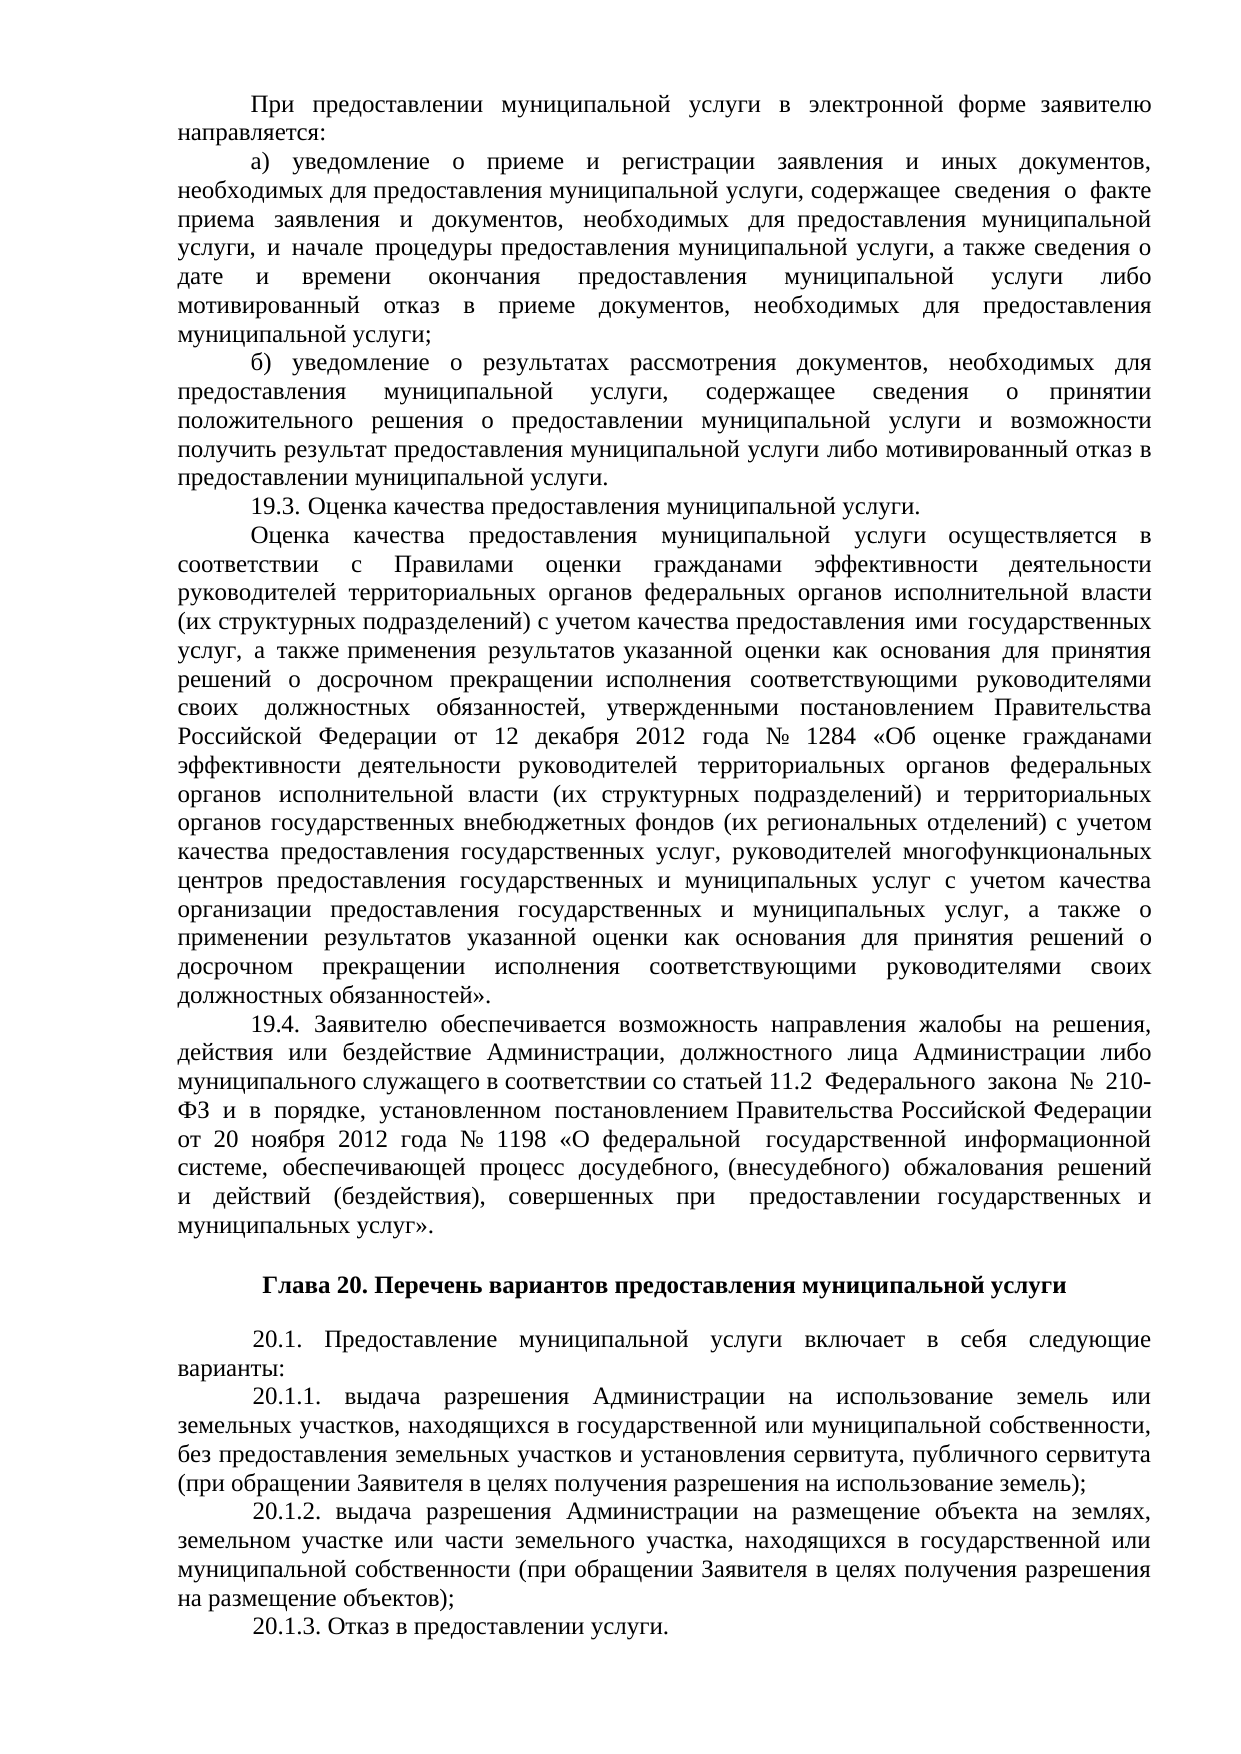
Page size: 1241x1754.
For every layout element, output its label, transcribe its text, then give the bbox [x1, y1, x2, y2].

text 20.1. Предоставление муниципальной услуги включает в себя следующие варианты: [177, 1324, 1152, 1381]
text 19.4. Заявителю обеспечивается возможность направления жалобы на решения, действия или бездействие Администрации, должностного лица Администрации либо муниципального служащего в соответствии со статьей 11.2 Федерального закона № 210-ФЗ и в порядке, установленном постановлением Правительства Российской Федерации от 20 ноября 2012 года № 1198 «О федеральной государственной информационной системе, обеспечивающей процесс досудебного, (внесудебного) обжалования решений и действий (бездействия), совершенных при предоставлении государственных и муниципальных услуг». [177, 1009, 1152, 1239]
text 19.3. Оценка качества предоставления муниципальной услуги. [177, 491, 1152, 520]
text 20.1.2. выдача разрешения Администрации на размещение объекта на землях, земельном участке или части земельного участка, находящихся в государственной или муниципальной собственности (при обращении Заявителя в целях получения разрешения на размещение объектов); [177, 1496, 1152, 1611]
text Глава 20. Перечень вариантов предоставления муниципальной услуги [177, 1270, 1152, 1298]
text а) уведомление о приеме и регистрации заявления и иных документов, необходимых для предоставления муниципальной услуги, содержащее сведения о факте приема заявления и документов, необходимых для предоставления муниципальной услуги, и начале процедуры предоставления муниципальной услуги, а также сведения о дате и времени окончания предоставления муниципальной услуги либо мотивированный отказ в приеме документов, необходимых для предоставления муниципальной услуги; [177, 146, 1152, 347]
text Оценка качества предоставления муниципальной услуги осуществляется в соответствии с Правилами оценки гражданами эффективности деятельности руководителей территориальных органов федеральных органов исполнительной власти (их структурных подразделений) с учетом качества предоставления ими государственных услуг, а также применения результатов указанной оценки как основания для принятия решений о досрочном прекращении исполнения соответствующими руководителями своих должностных обязанностей, утвержденными постановлением Правительства Российской Федерации от 12 декабря 2012 года № 1284 «Об оценке гражданами эффективности деятельности руководителей территориальных органов федеральных органов исполнительной власти (их структурных подразделений) и территориальных органов государственных внебюджетных фондов (их региональных отделений) с учетом качества предоставления государственных услуг, руководителей многофункциональных центров предоставления государственных и муниципальных услуг с учетом качества организации предоставления государственных и муниципальных услуг, а также о применении результатов указанной оценки как основания для принятия решений о досрочном прекращении исполнения соответствующими руководителями своих должностных обязанностей». [177, 520, 1152, 1009]
text б) уведомление о результатах рассмотрения документов, необходимых для предоставления муниципальной услуги, содержащее сведения о принятии положительного решения о предоставлении муниципальной услуги и возможности получить результат предоставления муниципальной услуги либо мотивированный отказ в предоставлении муниципальной услуги. [177, 347, 1152, 491]
text При предоставлении муниципальной услуги в электронной форме заявителю направляется: [177, 89, 1152, 146]
text 20.1.1. выдача разрешения Администрации на использование земель или земельных участков, находящихся в государственной или муниципальной собственности, без предоставления земельных участков и установления сервитута, публичного сервитута (при обращении Заявителя в целях получения разрешения на использование земель); [177, 1381, 1152, 1496]
text 20.1.3. Отказ в предоставлении услуги. [177, 1611, 1152, 1640]
